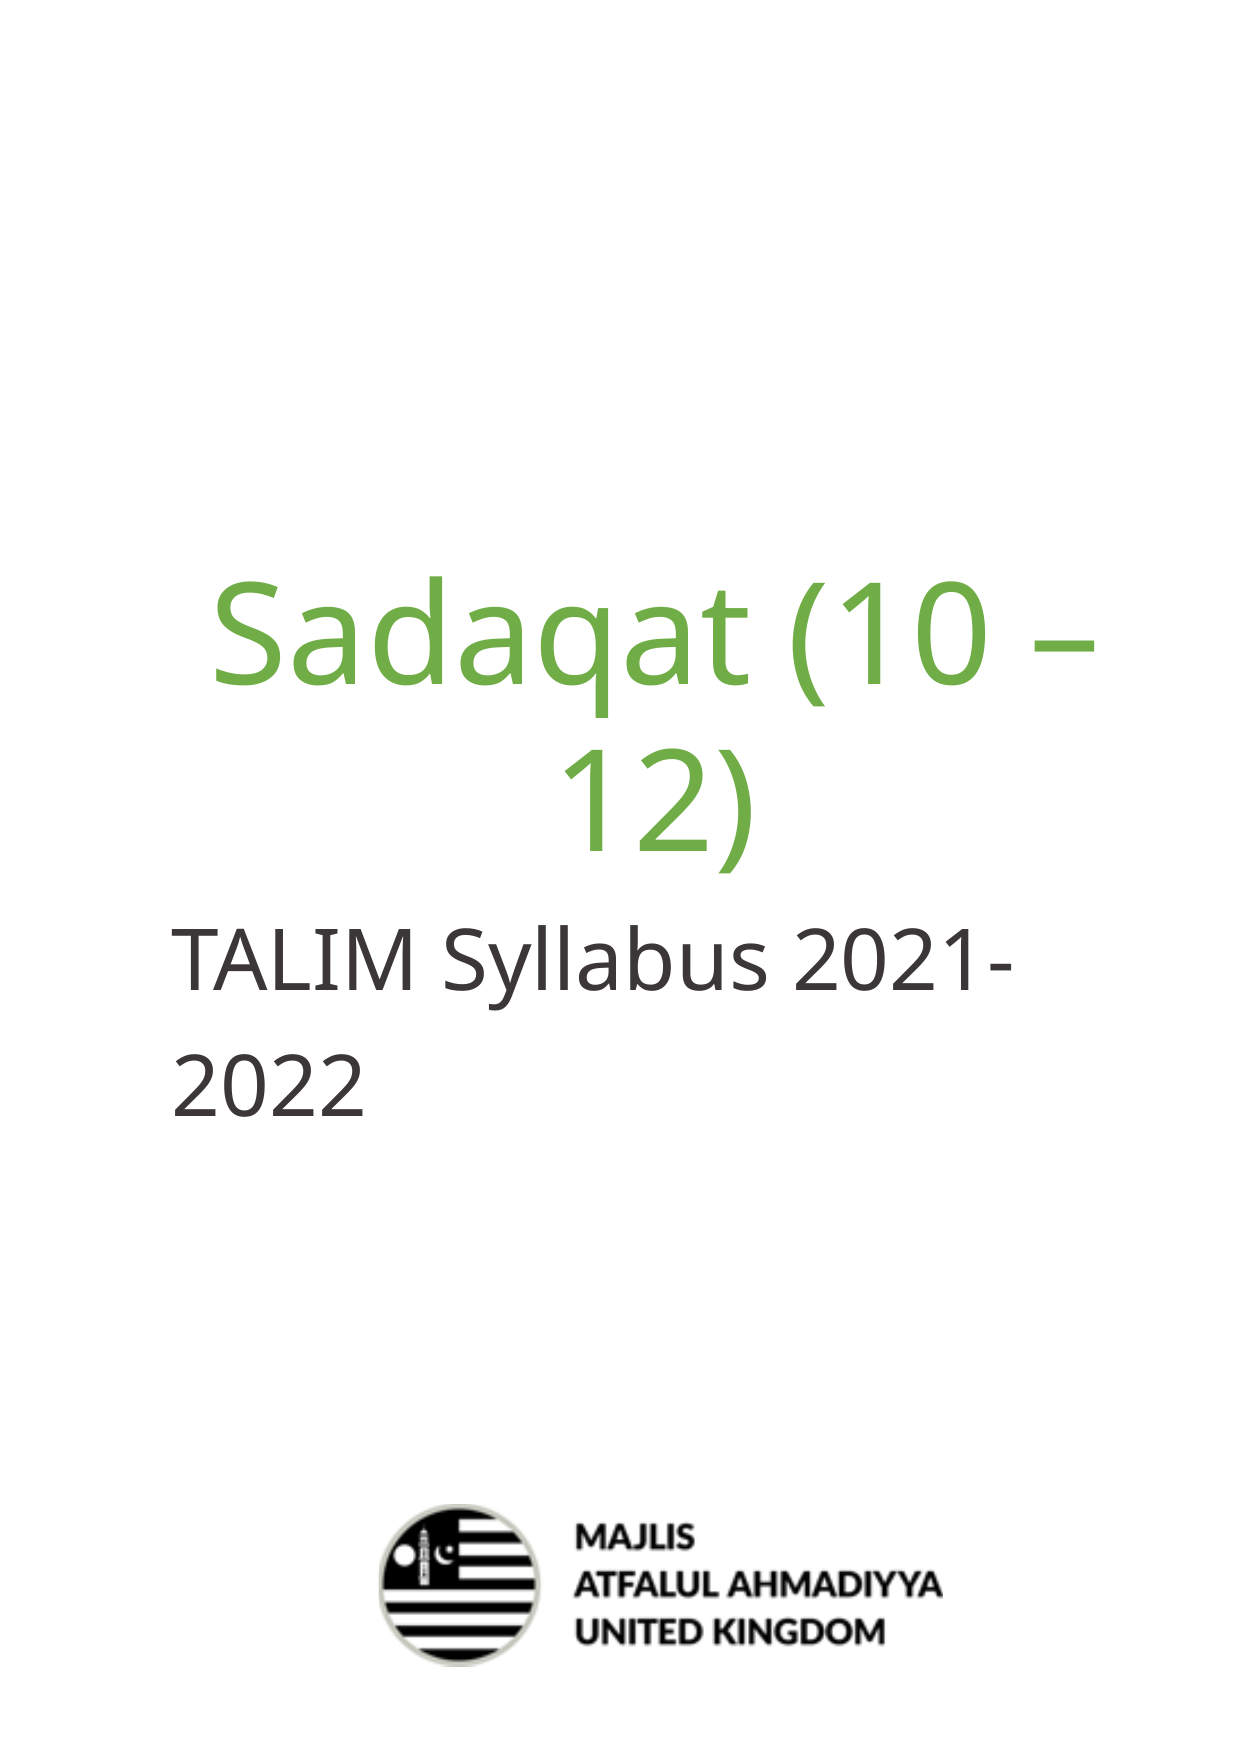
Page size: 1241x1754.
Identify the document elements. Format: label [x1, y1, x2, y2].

picture [378, 1504, 943, 1667]
